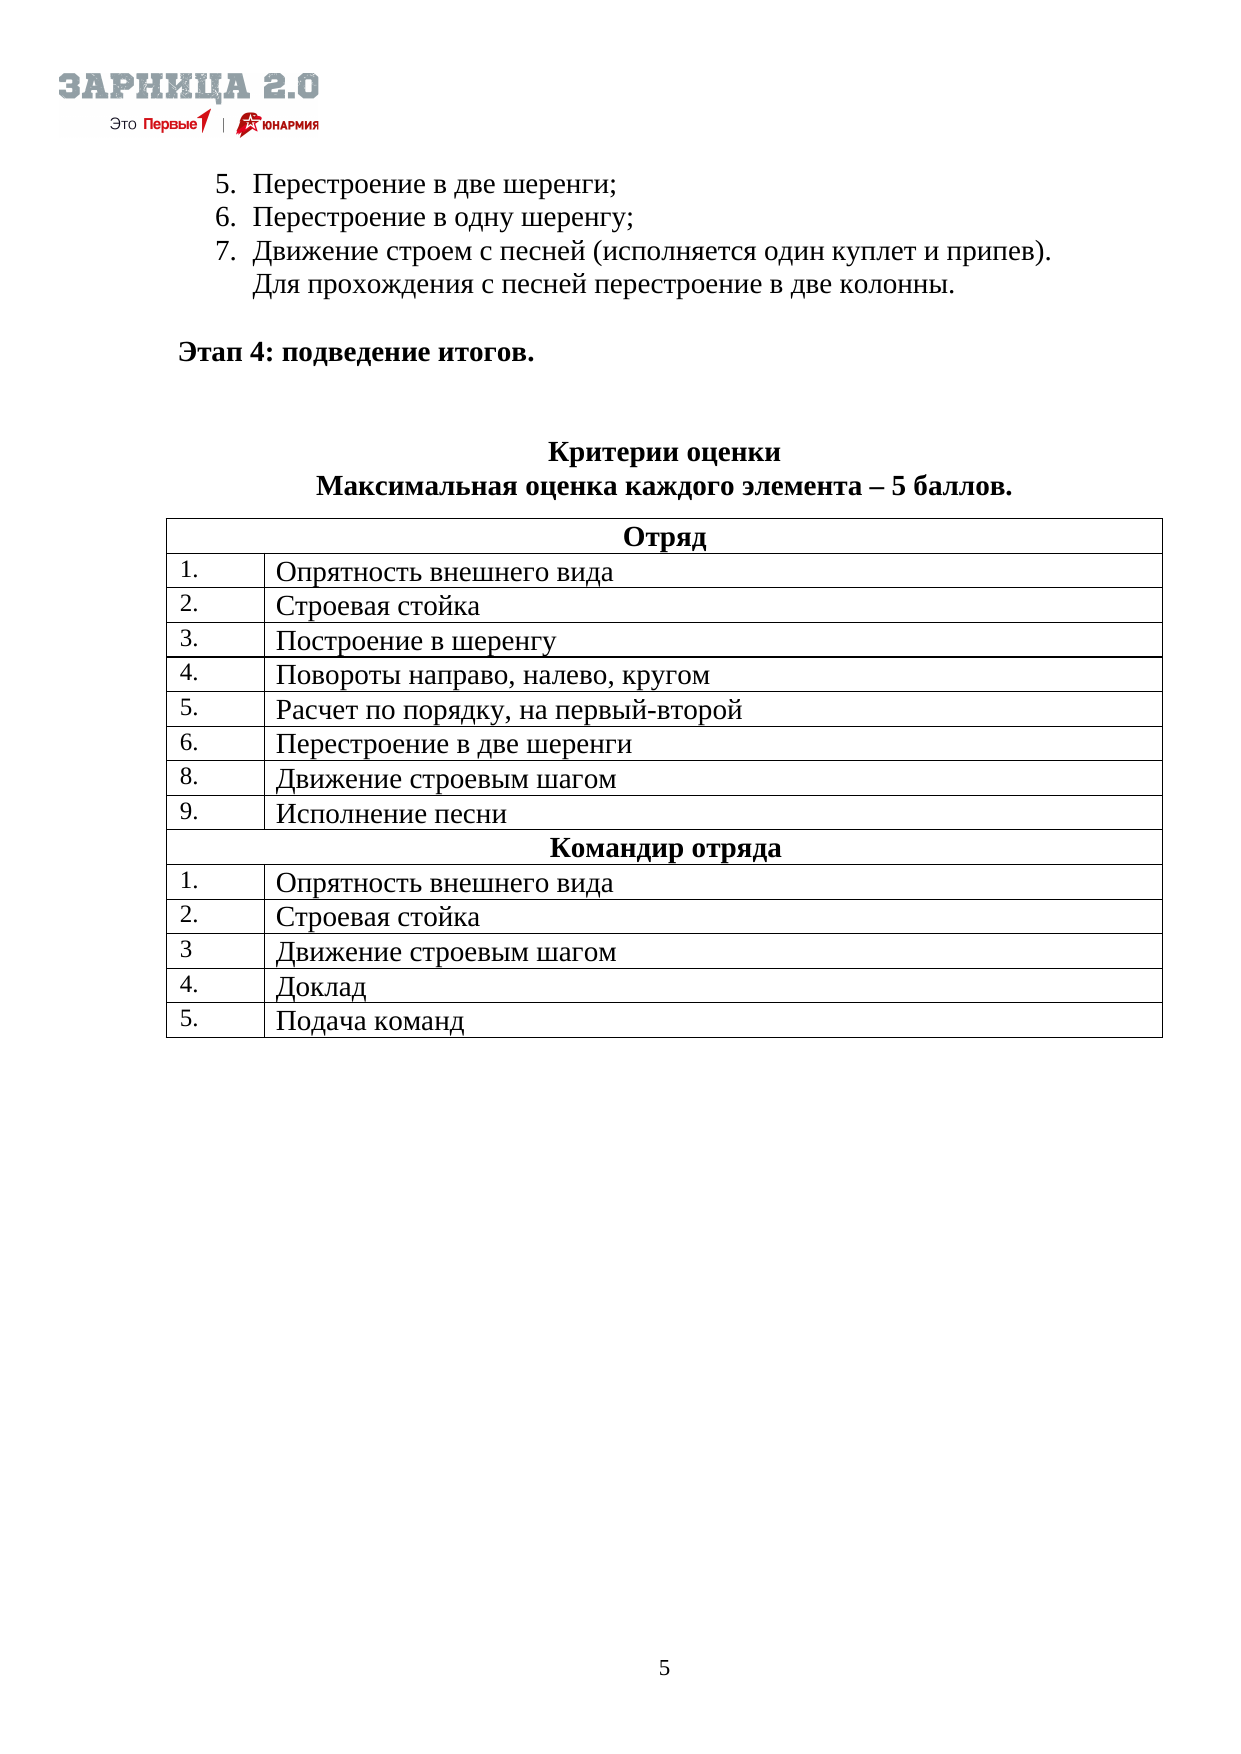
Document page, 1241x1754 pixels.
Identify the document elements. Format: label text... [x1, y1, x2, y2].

text Максимальная оценка каждого элемента – 5 баллов. [177, 468, 1152, 501]
picture [59, 73, 319, 138]
table_cell Перестроение в две шеренги [265, 727, 1162, 760]
table_header Отряд [167, 519, 1162, 553]
table_cell Подача команд [265, 1003, 1162, 1037]
table_cell 1. [167, 865, 264, 898]
text Критерии оценки [177, 434, 1152, 468]
table_cell Построение в шеренгу [265, 623, 1162, 656]
table_cell Опрятность внешнего вида [265, 865, 1162, 898]
list Перестроение в одну шеренгу; [215, 199, 1152, 233]
text Этап 4: подведение итогов. [177, 334, 1152, 367]
text Для прохождения с песней перестроение в две колонны. [252, 267, 1152, 300]
table_cell Опрятность внешнего вида [265, 554, 1162, 587]
table_cell 3. [167, 623, 264, 656]
table_cell 6. [167, 727, 264, 760]
table_cell 9. [167, 796, 264, 829]
table_cell Строевая стойка [265, 900, 1162, 933]
table_cell 1. [167, 554, 264, 587]
table_cell Строевая стойка [265, 588, 1162, 622]
list Перестроение в две шеренги; [215, 166, 1152, 199]
table_cell 8. [167, 761, 264, 795]
table_cell 2. [167, 588, 264, 622]
table_cell Исполнение песни [265, 796, 1162, 829]
table_cell 3 [167, 934, 264, 968]
table_cell Доклад [265, 969, 1162, 1002]
table_cell 4. [167, 969, 264, 1002]
table_cell 5. [167, 692, 264, 726]
table_cell Расчет по порядку, на первый-второй [265, 692, 1162, 726]
table_cell 4. [167, 658, 264, 691]
table_cell 2. [167, 900, 264, 933]
table_cell Командир отряда [167, 830, 1162, 864]
table_cell Повороты направо, налево, кругом [265, 658, 1162, 691]
table_cell 5. [167, 1003, 264, 1037]
table_cell Движение строевым шагом [265, 761, 1162, 795]
list Движение строем с песней (исполняется один куплет и припев). [215, 233, 1152, 267]
table_cell Движение строевым шагом [265, 934, 1162, 968]
